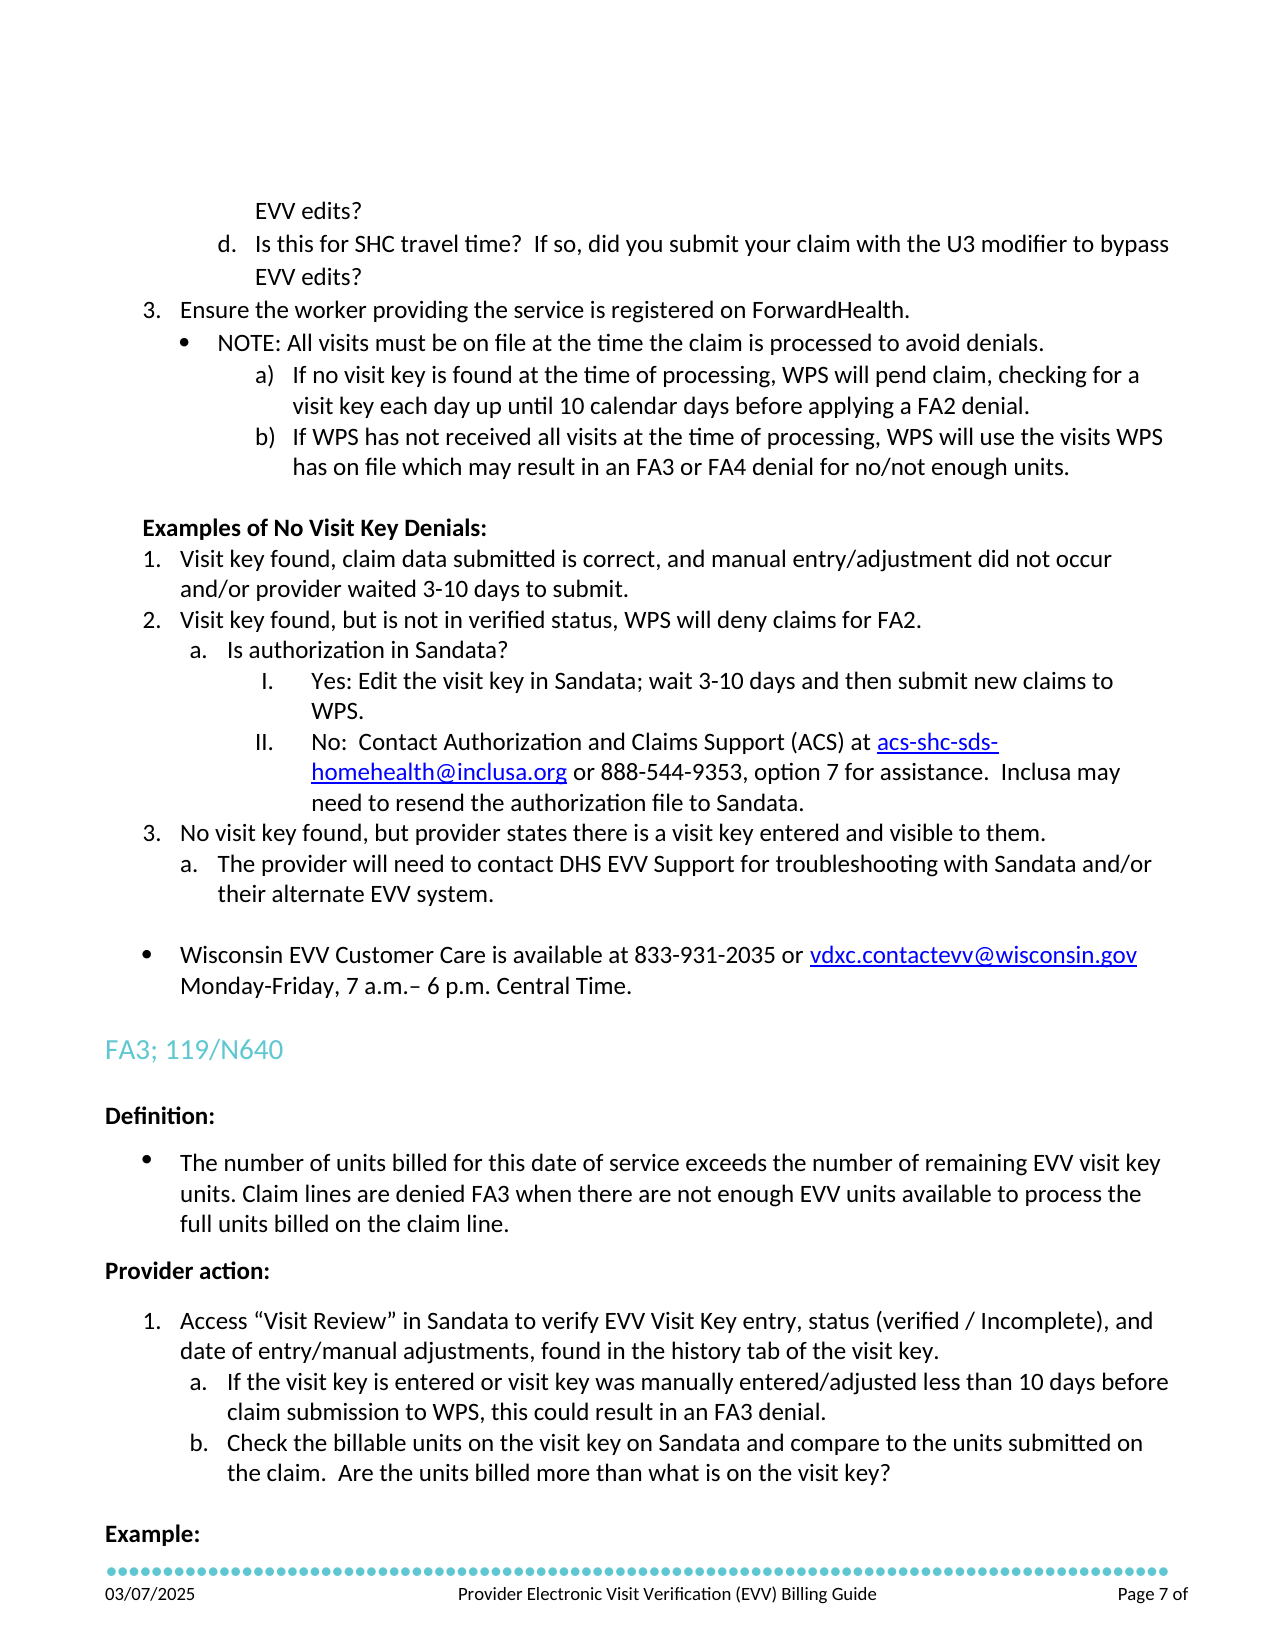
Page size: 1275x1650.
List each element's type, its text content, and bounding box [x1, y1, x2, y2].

list No: Contact Authorization and Claims Support (ACS) at acs-shc-sds-homehealth@inclusa.org or 888-544-9353, option 7 for assistance. Inclusa may need to resend the authorization file to Sandata. [274, 726, 1170, 817]
list The number of units billed for this date of service exceeds the number of remaining EVV visit key units. Claim lines are denied FA3 when there are not enough EVV units available to process the full units billed on the claim line. [142, 1147, 1170, 1239]
list Yes: Edit the visit key in Sandata; wait 3-10 days and then submit new claims to WPS. [274, 665, 1170, 726]
text Definition: [105, 1100, 1170, 1131]
list If WPS has not received all visits at the time of processing, WPS will use the visits WPS has on file which may result in an FA3 or FA4 denial for no/not enough units. [255, 421, 1170, 482]
subtitle FA3; 119/N640 [105, 1031, 1170, 1067]
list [217, 195, 1170, 226]
text Examples of No Visit Key Denials: [142, 512, 1170, 543]
list The provider will need to contact DHS EVV Support for troubleshooting with Sandata and/or their alternate EVV system. [180, 848, 1170, 909]
list Ensure the worker providing the service is registered on ForwardHealth. [142, 294, 1170, 324]
text Example: [105, 1519, 1170, 1549]
list Access “Visit Review” in Sandata to verify EVV Visit Key entry, status (verified / Incomplete), and date of entry/manual adjustments, found in the history tab of the visit key. [142, 1305, 1170, 1366]
list Wisconsin EVV Customer Care is available at 833-931-2035 or vdxc.contactevv@wisconsin.gov Monday-Friday, 7 a.m.– 6 p.m. Central Time. [142, 939, 1170, 1001]
list Visit key found, but is not in verified status, WPS will deny claims for FA2. [142, 604, 1170, 634]
list No visit key found, but provider states there is a visit key entered and visible to them. [142, 817, 1170, 848]
list Check the billable units on the visit key on Sandata and compare to the units submitted on the claim. Are the units billed more than what is on the visit key? [189, 1427, 1170, 1488]
list Visit key found, claim data submitted is correct, and manual entry/adjustment did not occur and/or provider waited 3-10 days to submit. [142, 543, 1170, 604]
text Provider action: [105, 1255, 1170, 1286]
list Is this for SHC travel time? If so, did you submit your claim with the U3 modifier to bypass EVV edits? [217, 228, 1170, 291]
list Is authorization in Sandata? [189, 634, 1170, 665]
list If no visit key is found at the time of processing, WPS will pend claim, checking for a visit key each day up until 10 calendar days before applying a FA2 denial. [255, 359, 1170, 421]
list NOTE: All visits must be on file at the time the claim is processed to avoid denials. [180, 327, 1170, 357]
list If the visit key is entered or visit key was manually entered/adjusted less than 10 days before claim submission to WPS, this could result in an FA3 denial. [189, 1366, 1170, 1427]
